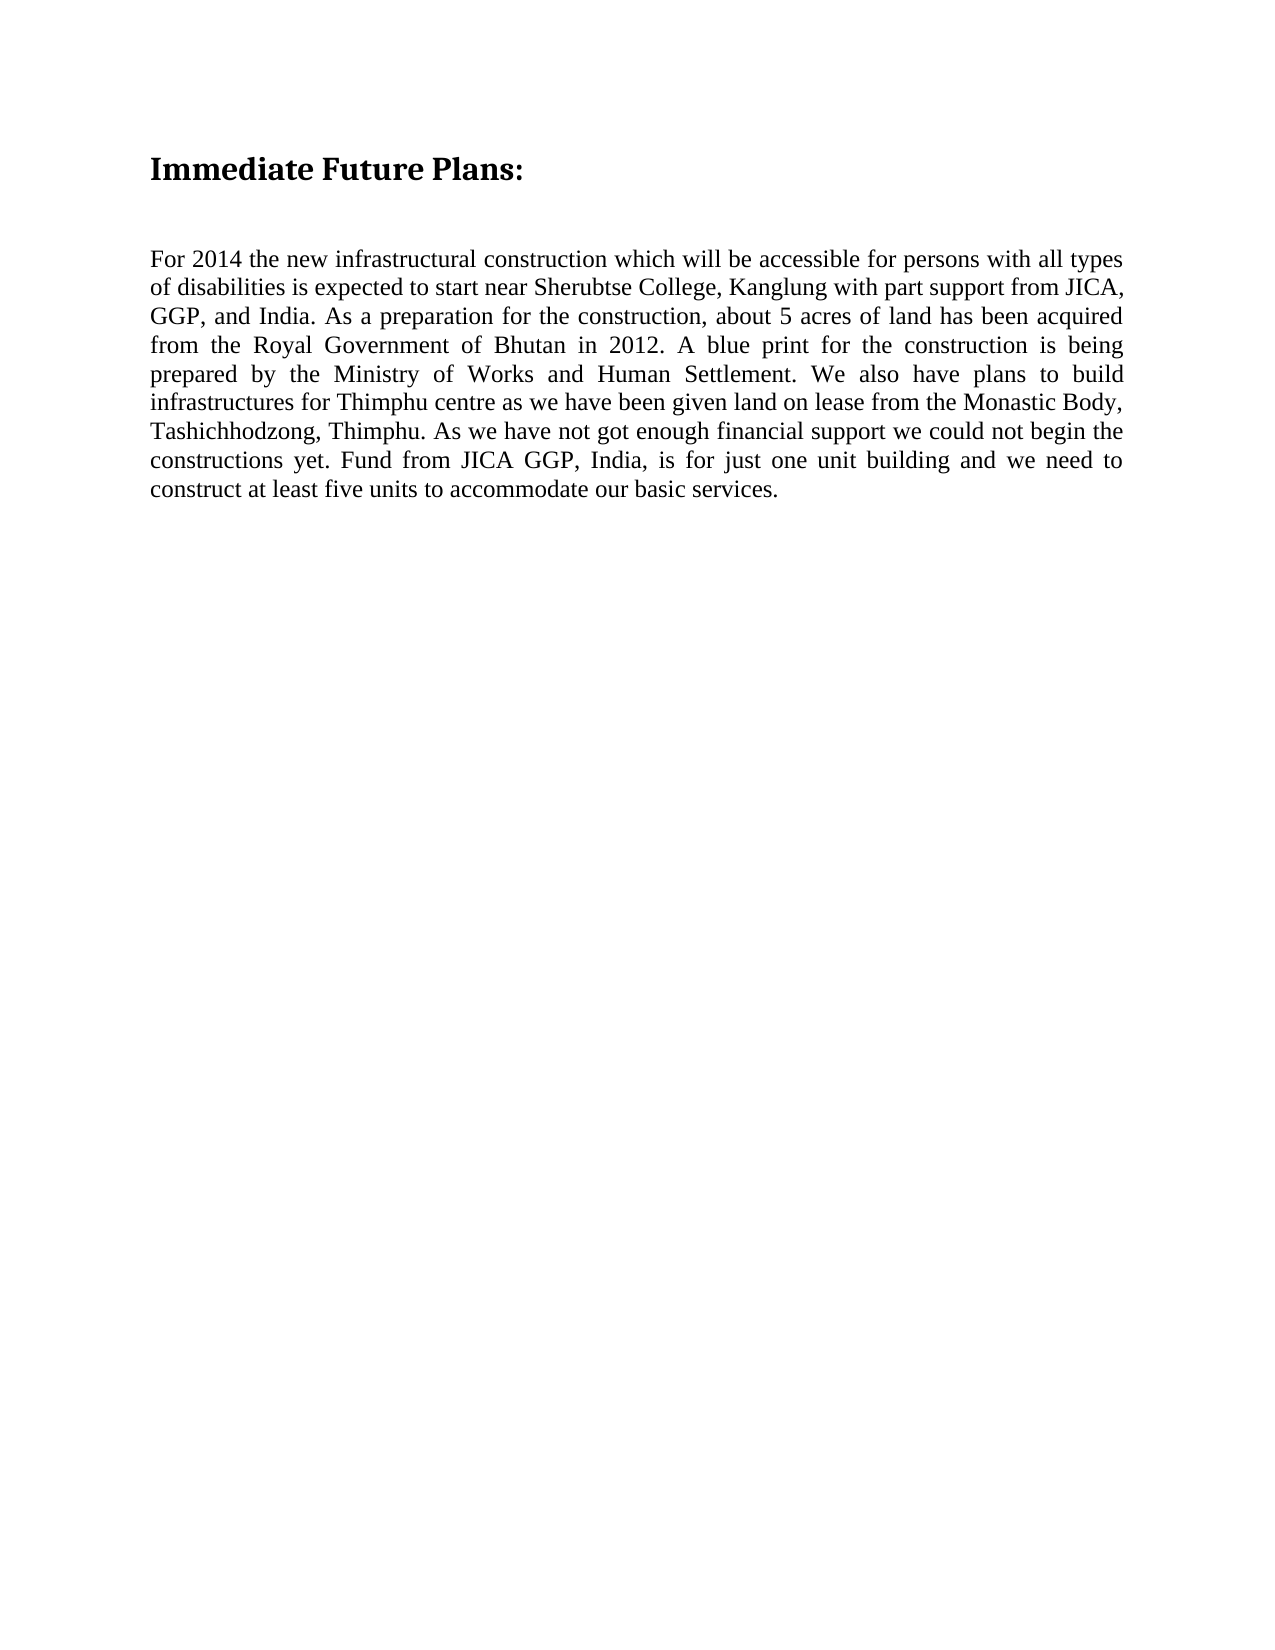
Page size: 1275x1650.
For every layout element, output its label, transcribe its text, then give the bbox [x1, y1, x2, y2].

text For 2014 the new infrastructural construction which will be accessible for persons with all types of disabilities is expected to start near Sherubtse College, Kanglung with part support from JICA, GGP, and India. As a preparation for the construction, about 5 acres of land has been acquired from the Royal Government of Bhutan in 2012. A blue print for the construction is being prepared by the Ministry of Works and Human Settlement. We also have plans to build infrastructures for Thimphu centre as we have been given land on lease from the Monastic Body, Tashichhodzong, Thimphu. As we have not got enough financial support we could not begin the constructions yet. Fund from JICA GGP, India, is for just one unit building and we need to construct at least five units to accommodate our basic services. [150, 244, 1125, 502]
subtitle Immediate Future Plans: [150, 150, 1125, 188]
